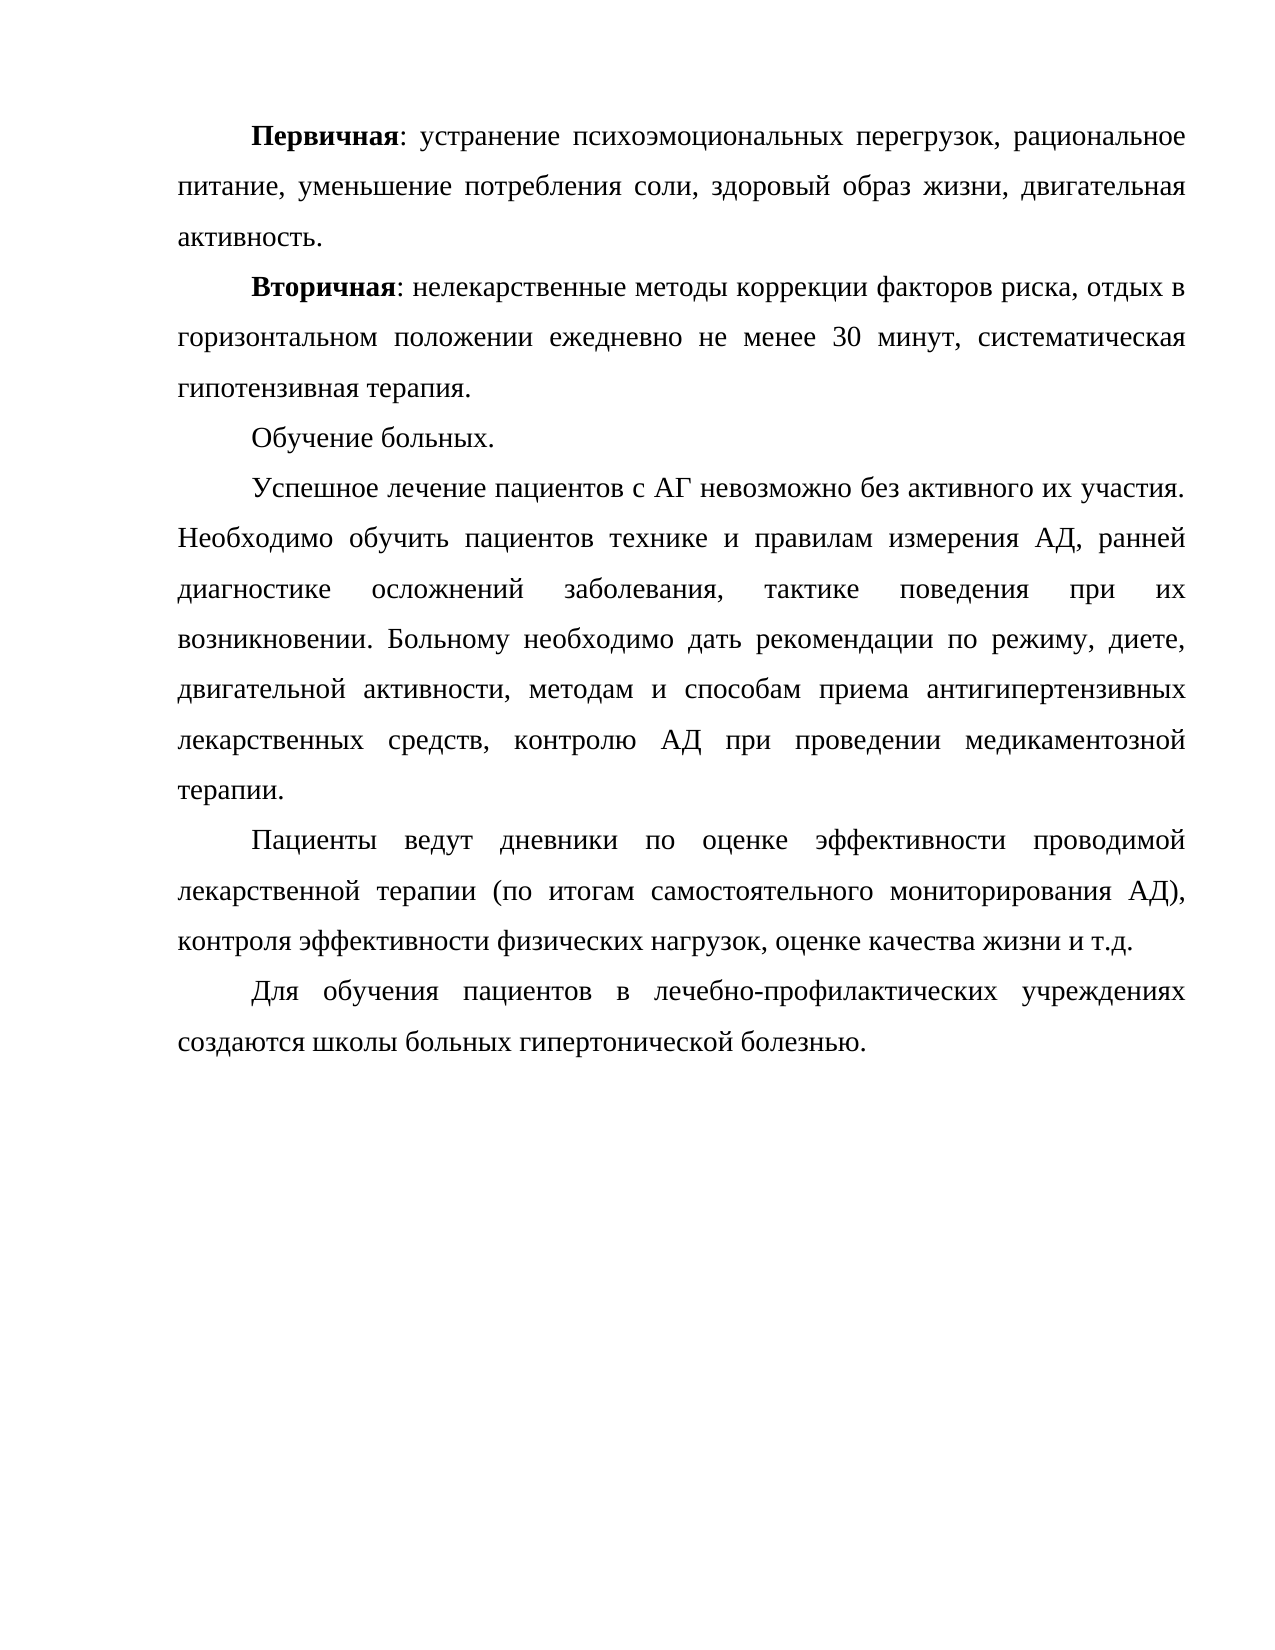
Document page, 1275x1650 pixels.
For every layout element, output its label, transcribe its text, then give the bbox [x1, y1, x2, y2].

text Пациенты ведут дневники по оценке эффективности проводимой лекарственной терапии (по итогам самостоятельного мониторирования АД), контроля эффективности физических нагрузок, оценке качества жизни и т.д. [177, 822, 1186, 957]
text Первичная: устранение психоэмоциональных перегрузок, рациональное питание, уменьшение потребления соли, здоровый образ жизни, двигательная активность. [177, 118, 1186, 252]
text Для обучения пациентов в лечебно-профилактических учреждениях создаются школы больных гипертонической болезнью. [177, 973, 1186, 1057]
text Вторичная: нелекарственные методы коррекции факторов риска, отдых в горизонтальном положении ежедневно не менее 30 минут, систематическая гипотензивная терапия. [177, 269, 1186, 403]
text Успешное лечение пациентов с АГ невозможно без активного их участия. Необходимо обучить пациентов технике и правилам измерения АД, ранней диагностике осложнений заболевания, тактике поведения при их возникновении. Больному необходимо дать рекомендации по режиму, диете, двигательной активности, методам и способам приема антигипертензивных лекарственных средств, контролю АД при проведении медикаментозной терапии. [177, 470, 1186, 806]
text Обучение больных. [177, 420, 1186, 453]
